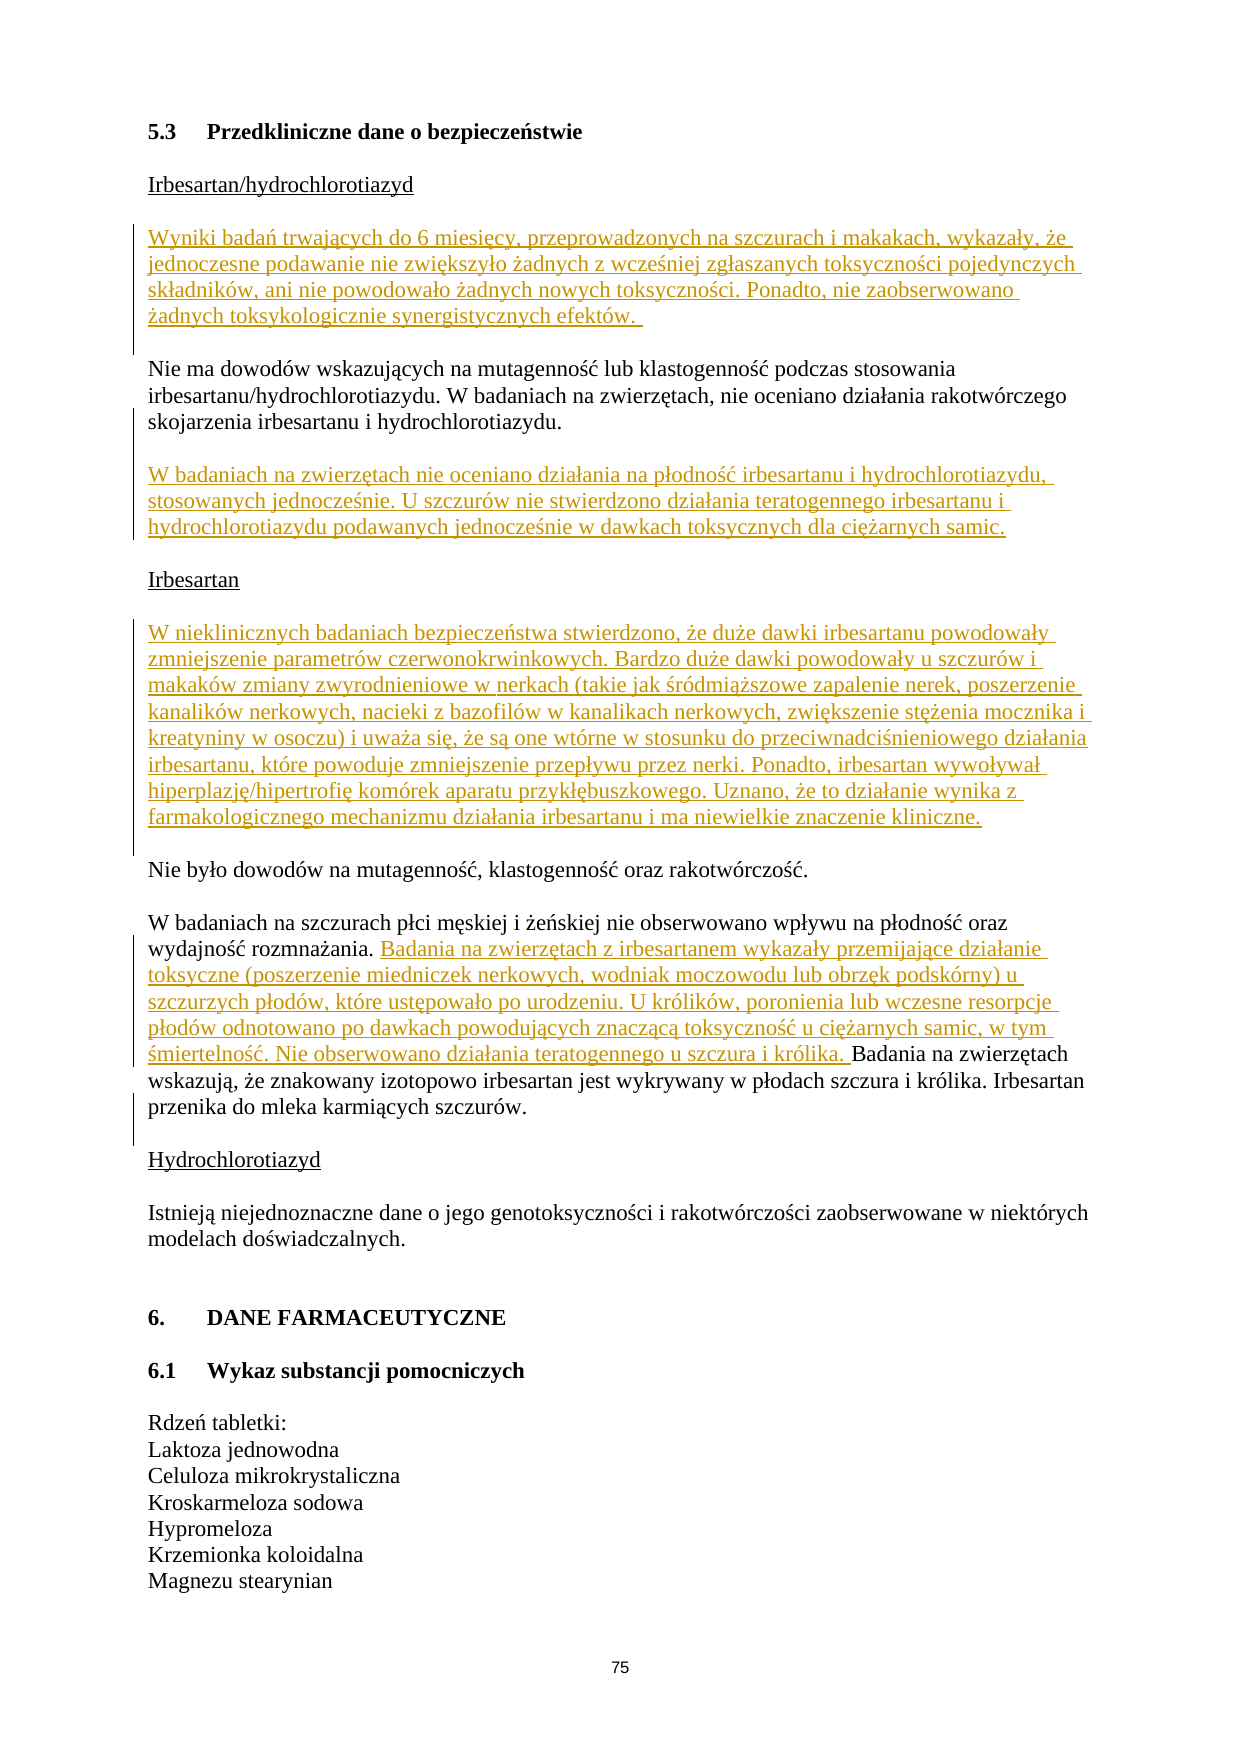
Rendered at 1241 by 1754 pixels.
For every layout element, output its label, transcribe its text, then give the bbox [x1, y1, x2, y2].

text Irbesartan [148, 566, 1093, 592]
text Laktoza jednowodna [148, 1436, 1093, 1462]
text Krzemionka koloidalna [148, 1541, 1093, 1568]
text Istnieją niejednoznaczne dane o jego genotoksyczności i rakotwórczości zaobserwowane w niektórych modelach doświadczalnych. [148, 1199, 1093, 1251]
text Rdzeń tabletki: [148, 1409, 1093, 1436]
text Irbesartan/hydrochlorotiazyd [148, 171, 1093, 197]
text Kroskarmeloza sodowa [148, 1488, 1093, 1515]
text Magnezu stearynian [148, 1568, 1093, 1594]
text W badaniach na szczurach płci męskiej i żeńskiej nie obserwowano wpływu na płodność oraz wydajność rozmnażania. Badania na zwierzętach wskazują, że znakowany izotopowo irbesartan jest wykrywany w płodach szczura i królika. Irbesartan przenika do mleka karmiących szczurów. [148, 909, 1093, 1119]
text Hydrochlorotiazyd [148, 1146, 1093, 1172]
text Nie ma dowodów wskazujących na mutagenność lub klastogenność podczas stosowania irbesartanu/hydrochlorotiazydu. W badaniach na zwierzętach, nie oceniano działania rakotwórczego skojarzenia irbesartanu i hydrochlorotiazydu. [148, 355, 1093, 434]
text Hypromeloza [148, 1515, 1093, 1541]
text Celuloza mikrokrystaliczna [148, 1462, 1093, 1488]
subtitle 6.1 Wykaz substancji pomocniczych [148, 1357, 1093, 1383]
subtitle 6. DANE FARMACEUTYCZNE [148, 1304, 1093, 1330]
subtitle 5.3 Przedkliniczne dane o bezpieczeństwie [148, 118, 1093, 144]
text Nie było dowodów na mutagenność, klastogenność oraz rakotwórczość. [148, 856, 1093, 882]
